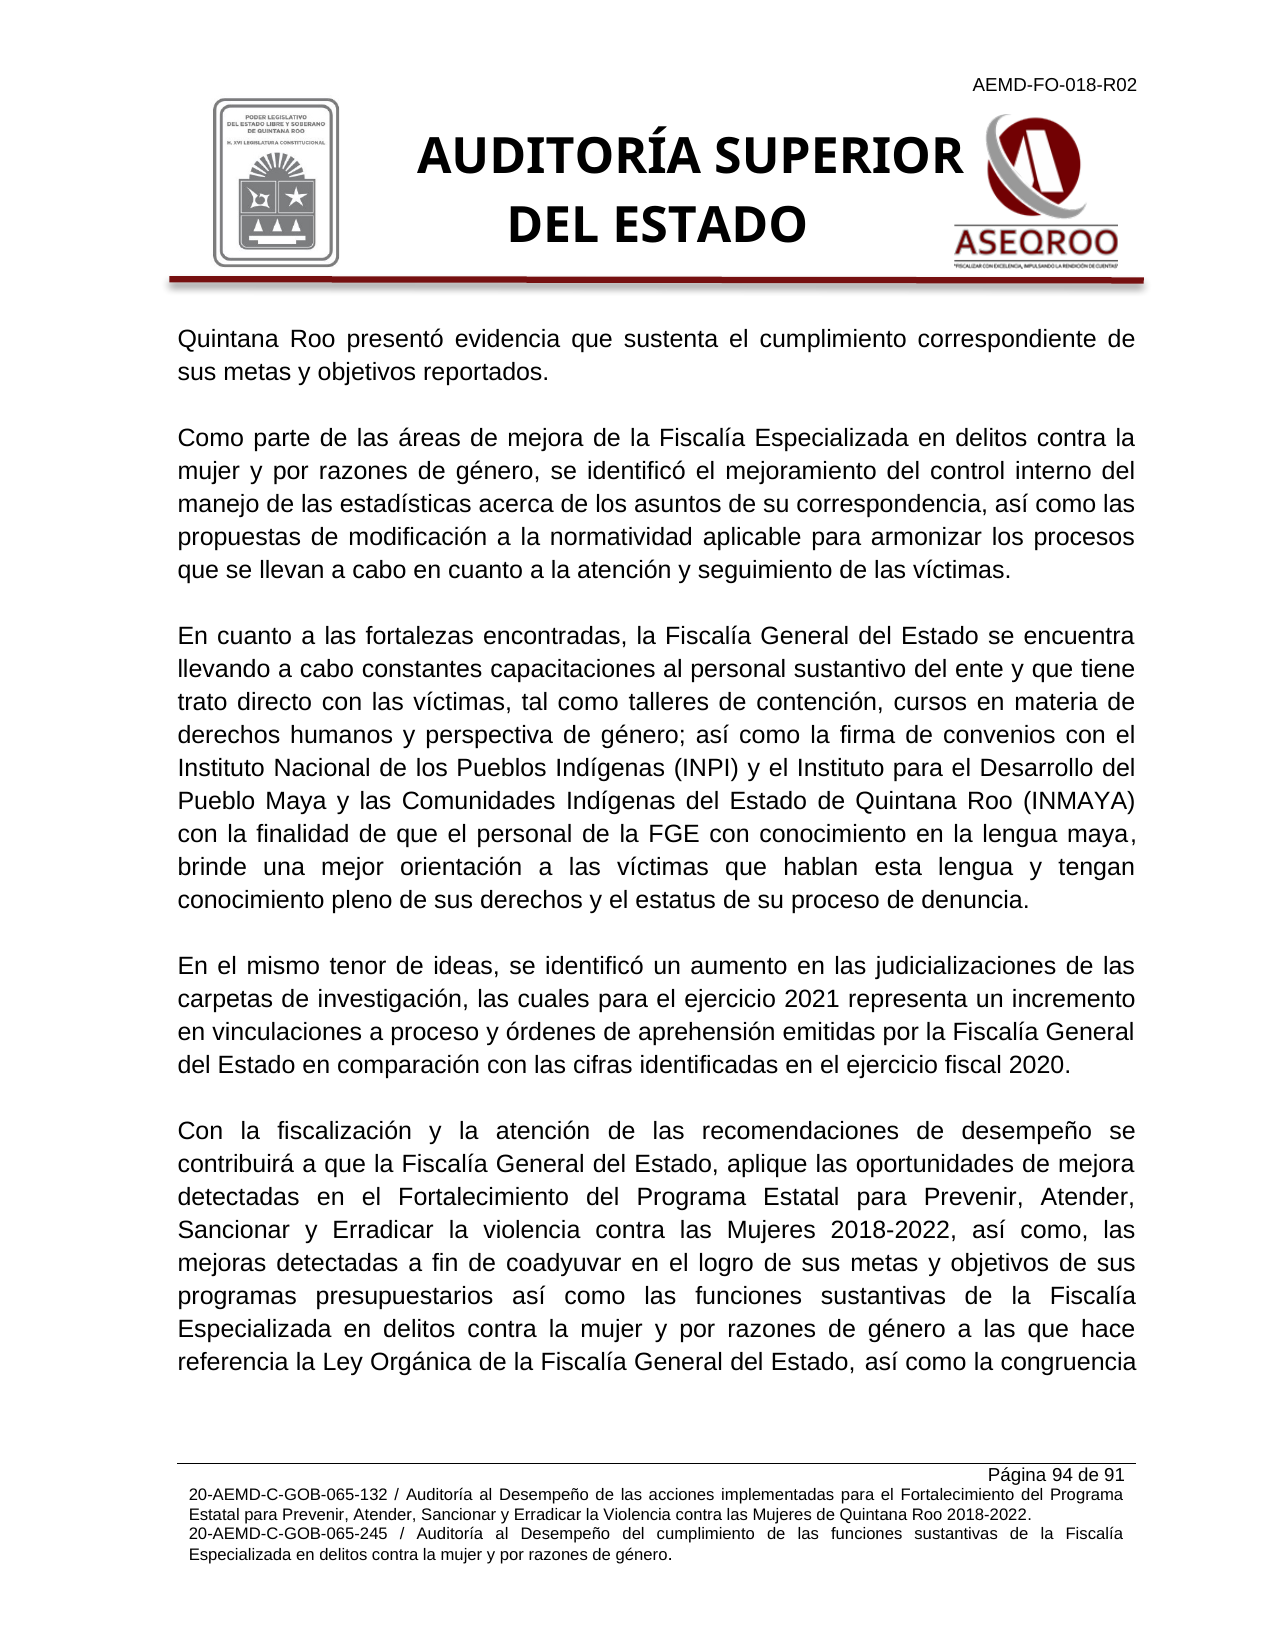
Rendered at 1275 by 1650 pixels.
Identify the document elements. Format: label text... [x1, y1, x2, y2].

picture [210, 95, 340, 268]
text En el mismo tenor de ideas, se identificó un aumento en las judicializaciones de las carpetas de investigación, las cuales para el ejercicio 2021 representa un incremento en vinculaciones a proceso y órdenes de aprehensión emitidas por la Fiscalía General del Estado en comparación con las cifras identificadas en el ejercicio fiscal 2020. [177, 951, 1137, 1079]
text Como parte de las áreas de mejora de la Fiscalía Especializada en delitos contra la mujer y por razones de género, se identificó el mejoramiento del control interno del manejo de las estadísticas acerca de los asuntos de su correspondencia, así como las propuestas de modificación a la normatividad aplicable para armonizar los procesos que se llevan a cabo en cuanto a la atención y seguimiento de las víctimas. [177, 423, 1137, 583]
picture [954, 114, 1118, 269]
text En cuanto a las fortalezas encontradas, la Fiscalía General del Estado se encuentra llevando a cabo constantes capacitaciones al personal sustantivo del ente y que tiene trato directo con las víctimas, tal como talleres de contención, cursos en materia de derechos humanos y perspectiva de género; así como la firma de convenios con el Instituto Nacional de los Pueblos Indígenas (INPI) y el Instituto para el Desarrollo del Pueblo Maya y las Comunidades Indígenas del Estado de Quintana Roo (INMAYA) con la finalidad de que el personal de la FGE con conocimiento en la lengua maya, brinde una mejor orientación a las víctimas que hablan esta lengua y tengan conocimiento pleno de sus derechos y el estatus de su proceso de denuncia. [177, 621, 1137, 914]
